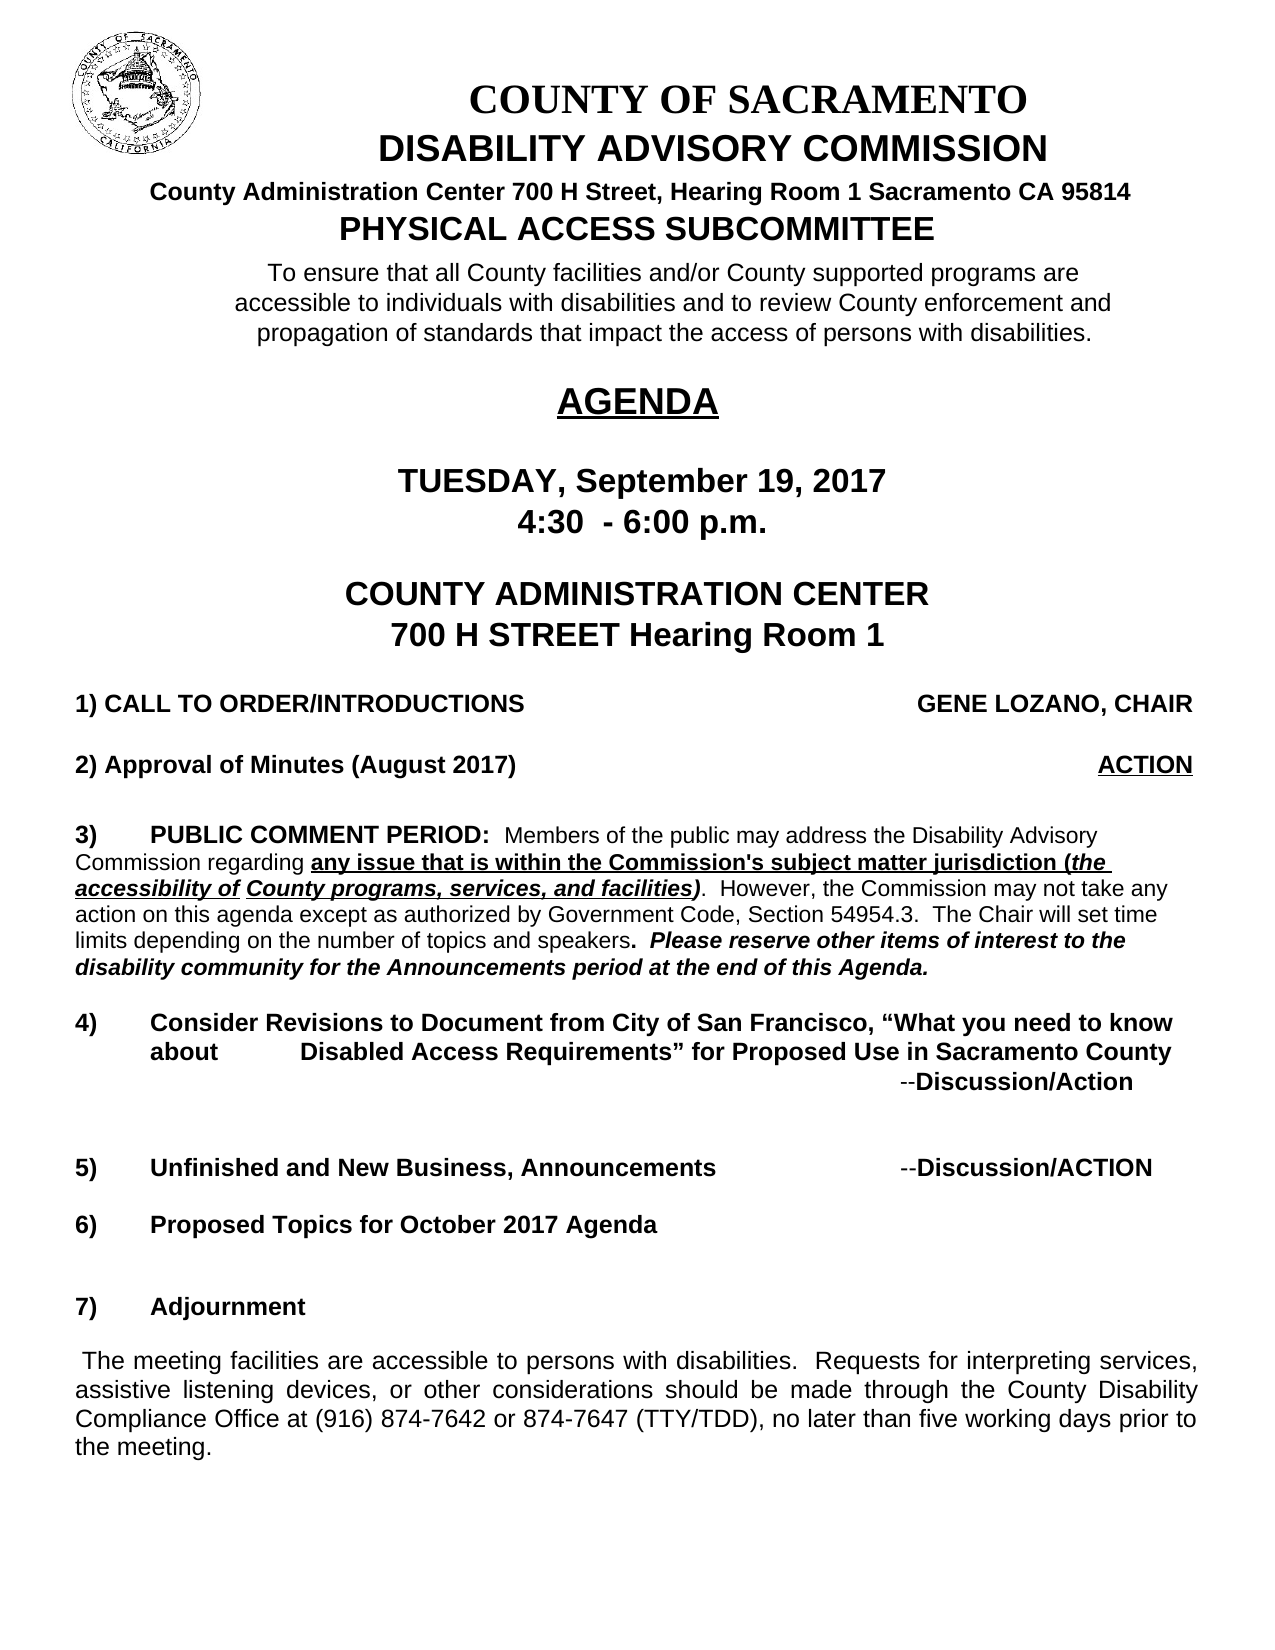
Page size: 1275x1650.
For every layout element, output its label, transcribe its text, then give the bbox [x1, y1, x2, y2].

text County Administration Center 700 H Street, Hearing Room 1 Sacramento CA 95814 [75, 176, 1199, 205]
text 7) Adjournment [75, 1292, 1200, 1321]
text PHYSICAL ACCESS SUBCOMMITTEE [75, 209, 1199, 247]
text 4:30 - 6:00 p.m. [374, 502, 910, 541]
text COUNTY ADMINISTRATION CENTER [75, 574, 1199, 612]
text AGENDA [75, 379, 1200, 422]
text COUNTY OF SACRAMENTO [203, 75, 1200, 123]
text DISABILITY ADVISORY COMMISSION [75, 127, 1200, 170]
text 6) Proposed Topics for October 2017 Agenda [75, 1210, 1200, 1238]
text 700 H STREET Hearing Room 1 [75, 615, 1200, 653]
list PUBLIC COMMENT PERIOD: Members of the public may address the Disability Advisory Commission regarding any issue that is within the Commission's subject matter jurisdiction (the accessibility of County programs, services, and facilities). However, the Commission may not take any action on this agenda except as authorized by Government Code, Section 54954.3. The Chair will set time limits depending on the number of topics and speakers. Please reserve other items of interest to the disability community for the Announcements period at the end of this Agenda. [75, 820, 1200, 980]
text TUESDAY, September 19, 2017 [374, 461, 910, 500]
text 1) CALL TO ORDER/INTRODUCTIONS GENE LOZANO, CHAIR [75, 688, 1200, 717]
text To ensure that all County facilities and/or County supported programs are accessible to individuals with disabilities and to review County enforcement and [234, 258, 1200, 317]
subtitle 2) Approval of Minutes (August 2017) ACTION [75, 750, 1200, 779]
list Unfinished and New Business, Announcements --Discussion/ACTION [75, 1153, 1200, 1182]
text propagation of standards that impact the access of persons with disabilities. [257, 318, 1200, 347]
list Consider Revisions to Document from City of San Francisco, “What you need to know about Disabled Access Requirements” for Proposed Use in Sacramento County [75, 1008, 1200, 1066]
text The meeting facilities are accessible to persons with disabilities. Requests for interpreting services, assistive listening devices, or other considerations should be made through the County Disability Compliance Office at (916) 874-7642 or 874-7647 (TTY/TDD), no later than five working days prior to the meeting. [75, 1346, 1200, 1461]
text --Discussion/Action [75, 1066, 1200, 1096]
picture [69, 31, 203, 156]
